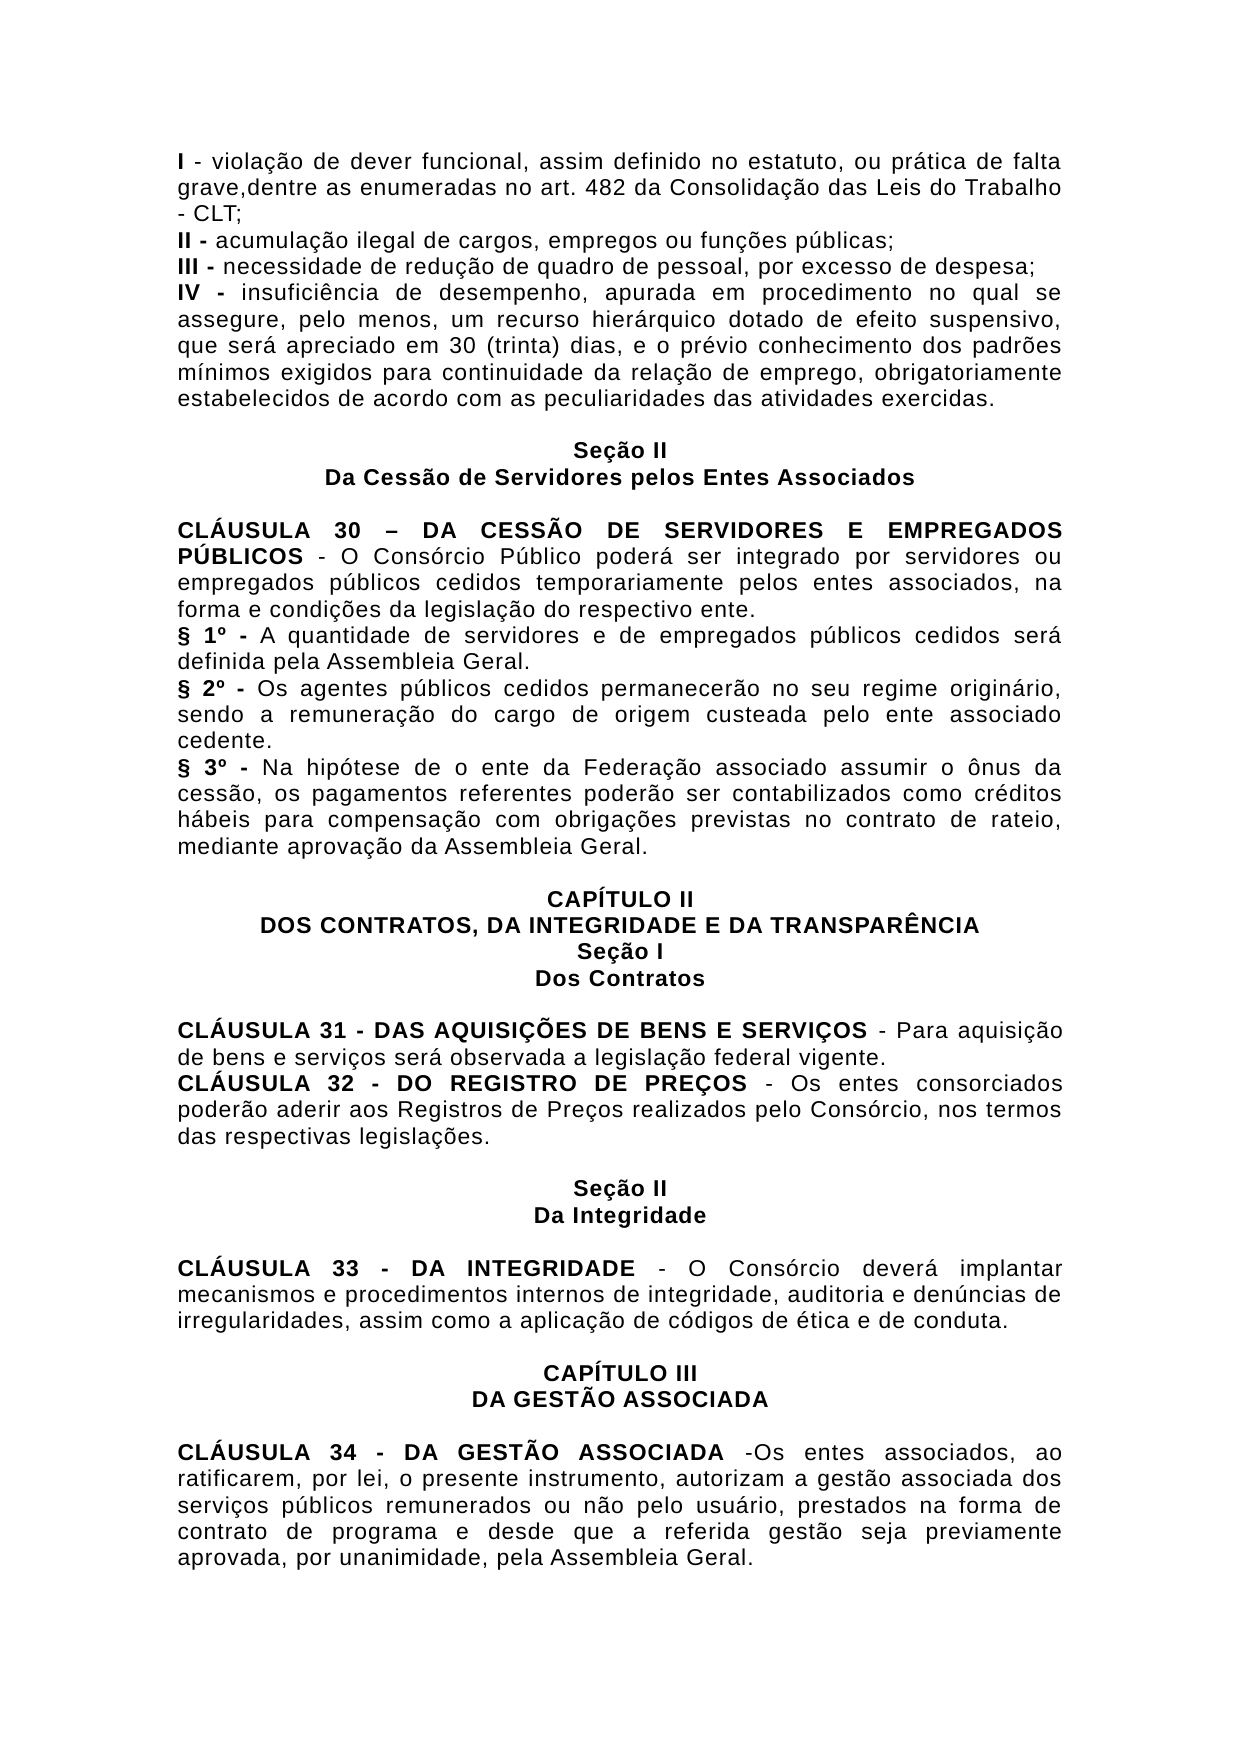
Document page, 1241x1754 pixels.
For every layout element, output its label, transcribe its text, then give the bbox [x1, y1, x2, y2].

text § 1º - A quantidade de servidores e de empregados públicos cedidos será definida pela Assembleia Geral. [177, 622, 1063, 675]
text Dos Contratos [177, 964, 1063, 991]
text Da Integridade [177, 1202, 1063, 1228]
text IV - insuficiência de desempenho, apurada em procedimento no qual se assegure, pelo menos, um recurso hierárquico dotado de efeito suspensivo, que será apreciado em 30 (trinta) dias, e o prévio conhecimento dos padrões mínimos exigidos para continuidade da relação de emprego, obrigatoriamente estabelecidos de acordo com as peculiaridades das atividades exercidas. [177, 279, 1063, 411]
text § 3º - Na hipótese de o ente da Federação associado assumir o ônus da cessão, os pagamentos referentes poderão ser contabilizados como créditos hábeis para compensação com obrigações previstas no contrato de rateio, mediante aprovação da Assembleia Geral. [177, 754, 1063, 859]
text CLÁUSULA 30 – DA CESSÃO DE SERVIDORES E EMPREGADOS PÚBLICOS - O Consórcio Público poderá ser integrado por servidores ou empregados públicos cedidos temporariamente pelos entes associados, na forma e condições da legislação do respectivo ente. [177, 517, 1063, 622]
text Seção II [177, 1175, 1063, 1202]
text Seção I [177, 938, 1063, 964]
text § 2º - Os agentes públicos cedidos permanecerão no seu regime originário, sendo a remuneração do cargo de origem custeada pelo ente associado cedente. [177, 675, 1063, 754]
text CLÁUSULA 34 - DA GESTÃO ASSOCIADA -Os entes associados, ao ratificarem, por lei, o presente instrumento, autorizam a gestão associada dos serviços públicos remunerados ou não pelo usuário, prestados na forma de contrato de programa e desde que a referida gestão seja previamente aprovada, por unanimidade, pela Assembleia Geral. [177, 1439, 1063, 1571]
text CLÁUSULA 33 - DA INTEGRIDADE - O Consórcio deverá implantar mecanismos e procedimentos internos de integridade, auditoria e denúncias de irregularidades, assim como a aplicação de códigos de ética e de conduta. [177, 1254, 1063, 1333]
text DOS CONTRATOS, DA INTEGRIDADE E DA TRANSPARÊNCIA [177, 912, 1063, 938]
text CLÁUSULA 32 - DO REGISTRO DE PREÇOS - Os entes consorciados poderão aderir aos Registros de Preços realizados pelo Consórcio, nos termos das respectivas legislações. [177, 1070, 1063, 1149]
text CAPÍTULO III [177, 1360, 1063, 1386]
text DA GESTÃO ASSOCIADA [177, 1386, 1063, 1413]
text CAPÍTULO II [177, 886, 1063, 912]
text Seção II [177, 437, 1063, 464]
text II - acumulação ilegal de cargos, empregos ou funções públicas; [177, 227, 1063, 253]
text CLÁUSULA 31 - DAS AQUISIÇÕES DE BENS E SERVIÇOS - Para aquisição de bens e serviços será observada a legislação federal vigente. [177, 1017, 1063, 1070]
text Da Cessão de Servidores pelos Entes Associados [177, 464, 1063, 490]
text I - violação de dever funcional, assim definido no estatuto, ou prática de falta grave,dentre as enumeradas no art. 482 da Consolidação das Leis do Trabalho - CLT; [177, 148, 1063, 227]
text III - necessidade de redução de quadro de pessoal, por excesso de despesa; [177, 253, 1063, 279]
